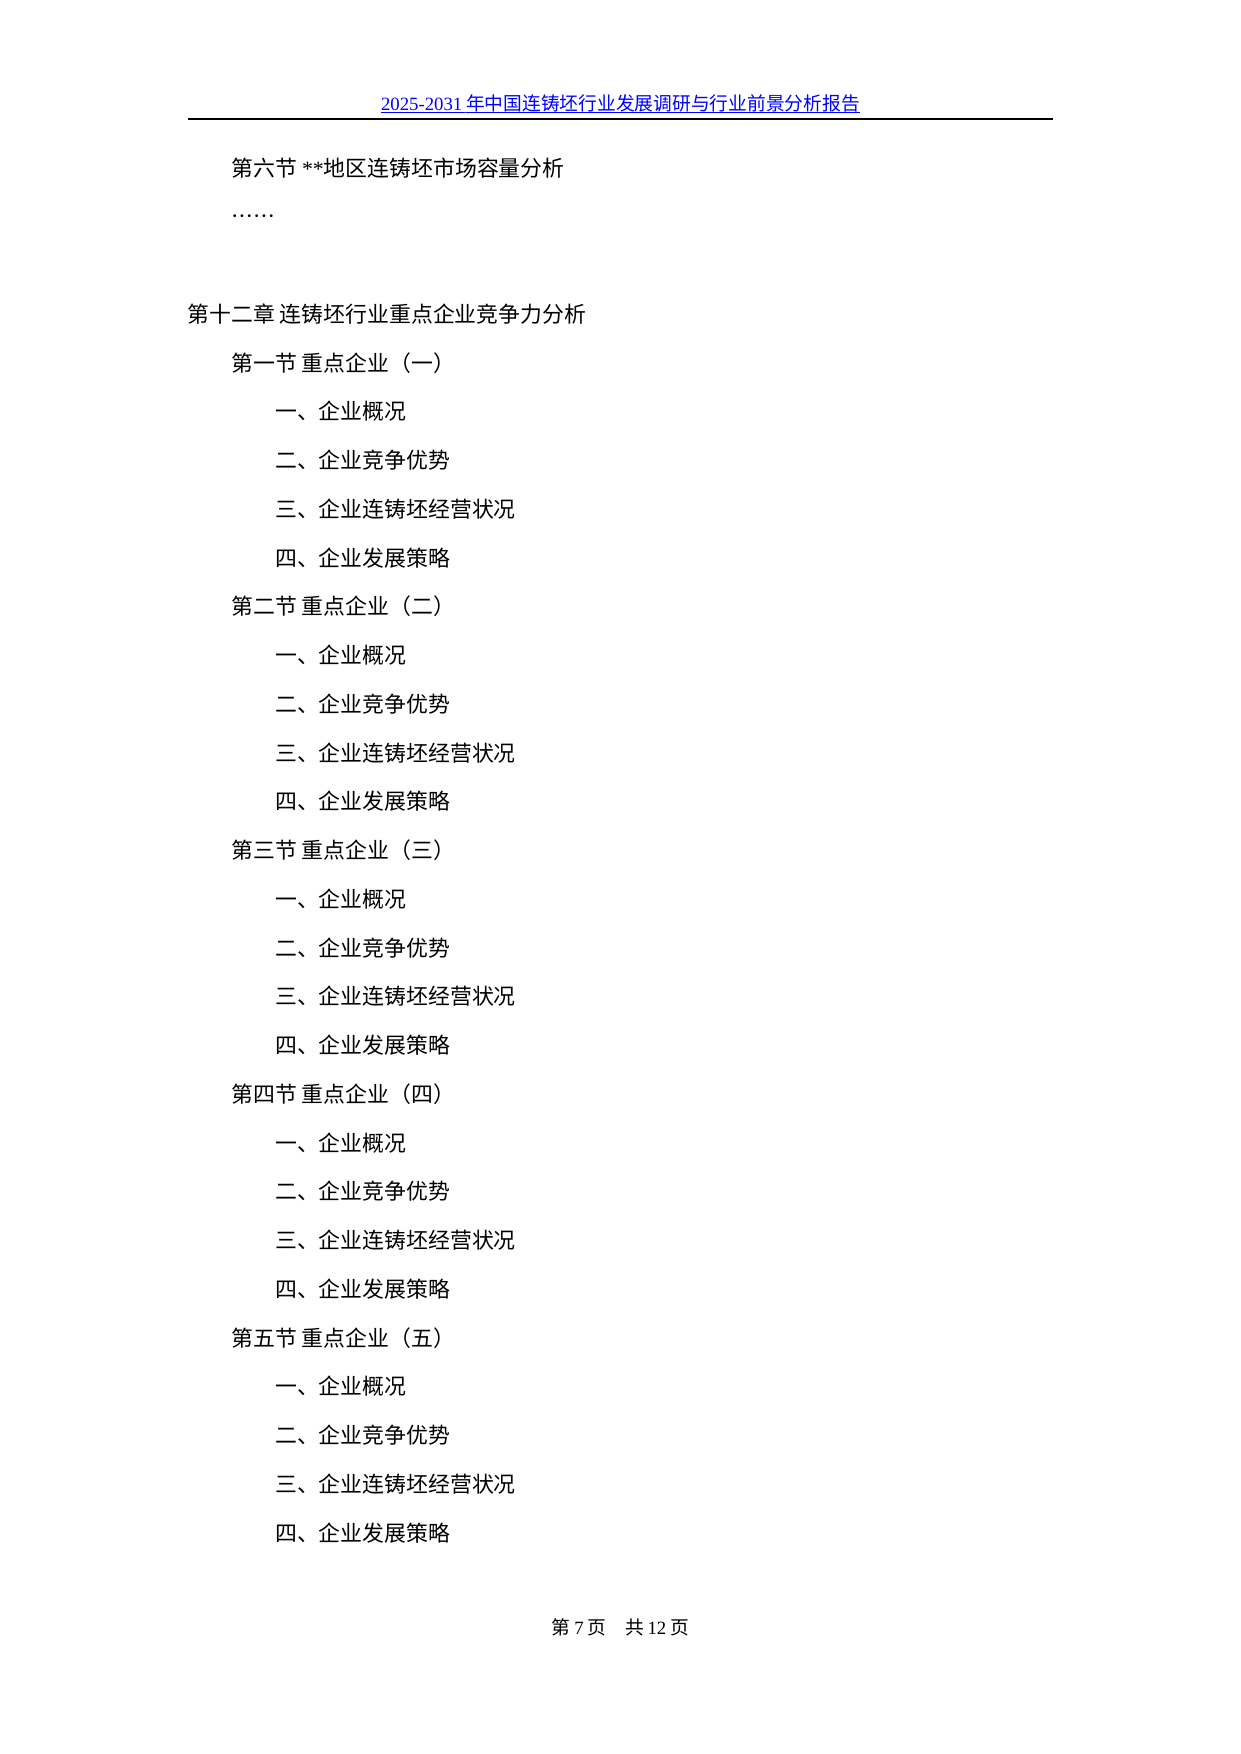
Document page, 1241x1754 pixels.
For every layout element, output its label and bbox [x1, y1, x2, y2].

text [187, 150, 1053, 1548]
